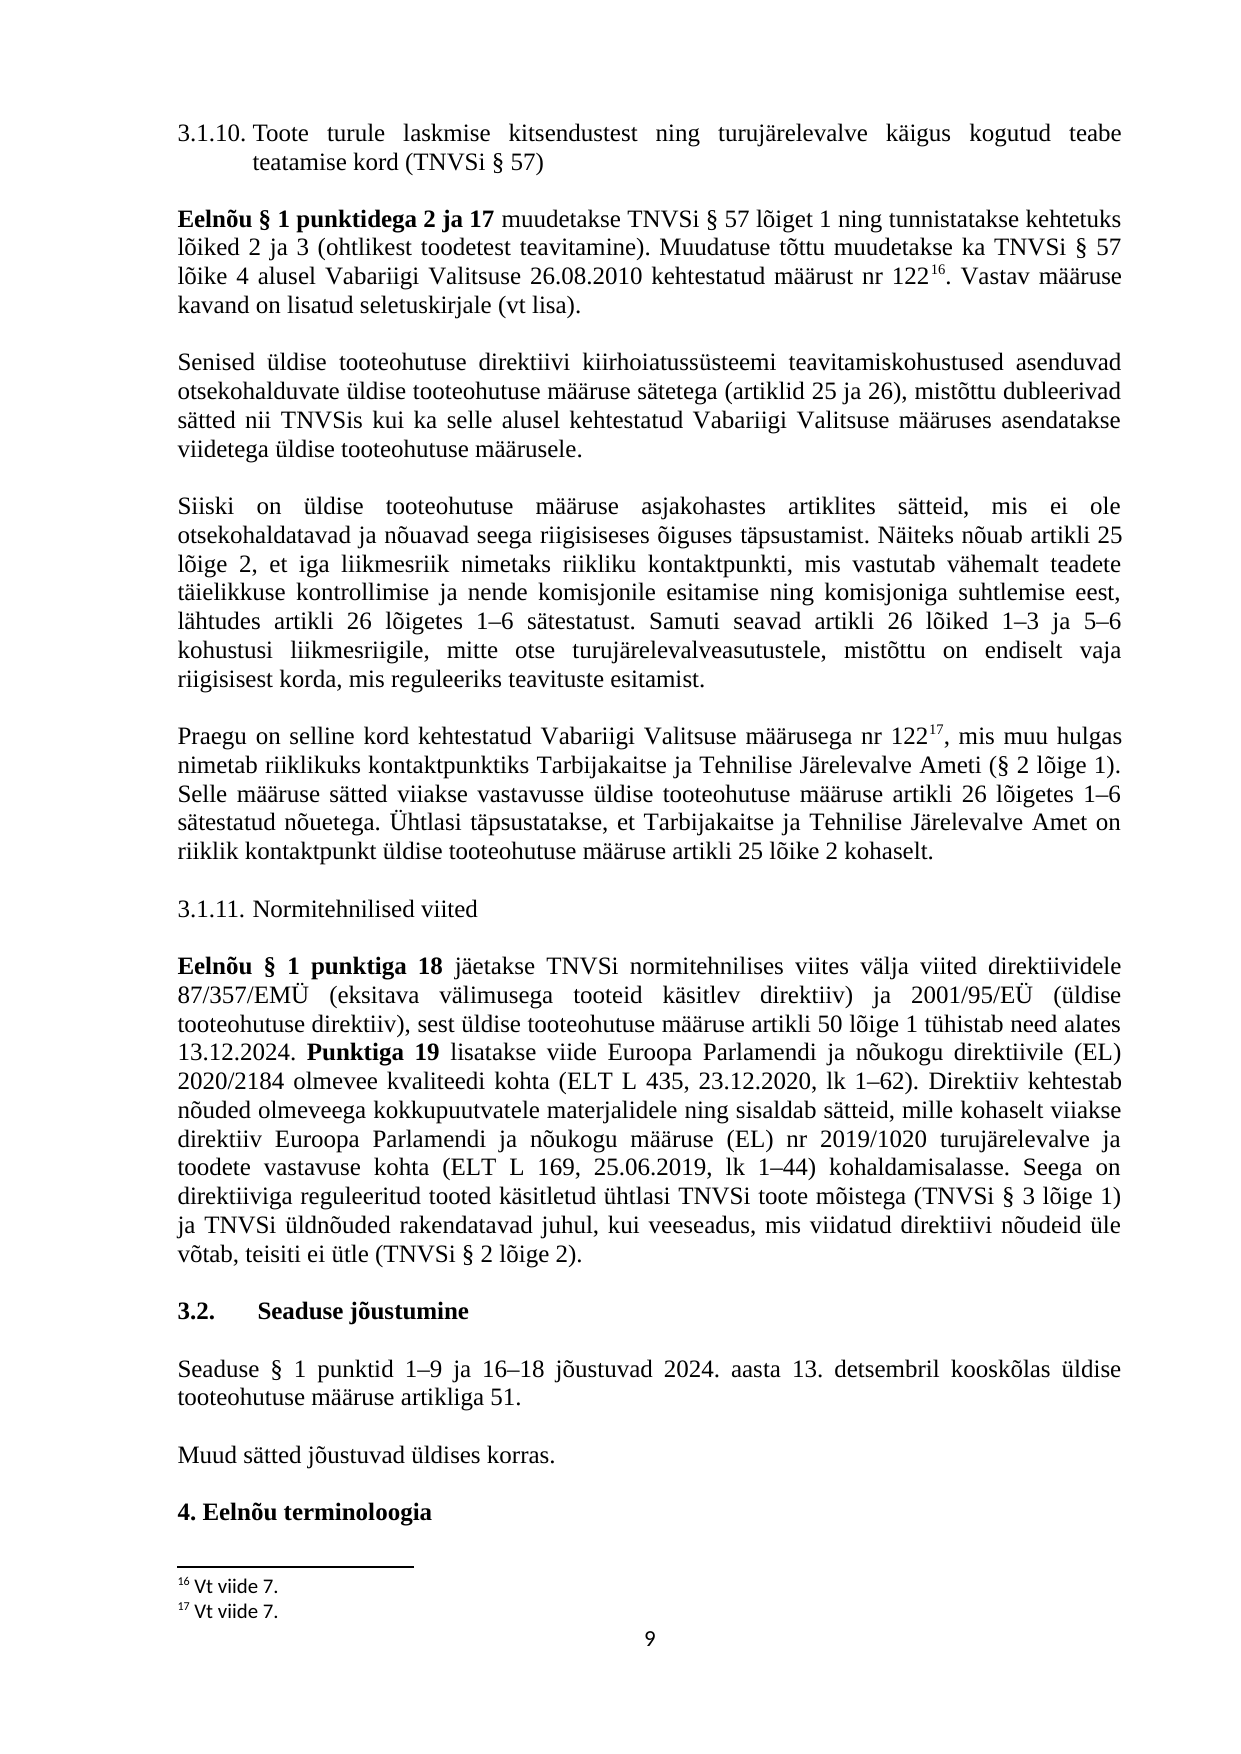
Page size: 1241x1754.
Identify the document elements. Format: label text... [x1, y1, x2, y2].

subtitle Seaduse jõustumine [177, 1296, 1122, 1325]
text Praegu on selline kord kehtestatud Vabariigi Valitsuse määrusega nr 122, mis muu hulgas nimetab riiklikuks kontaktpunktiks Tarbijakaitse ja Tehnilise Järelevalve Ameti (§ 2 lõige 1). Selle määruse sätted viiakse vastavusse üldise tooteohutuse määruse artikli 26 lõigetes 1–6 sätestatud nõuetega. Ühtlasi täpsustatakse, et Tarbijakaitse ja Tehnilise Järelevalve Amet on riiklik kontaktpunkt üldise tooteohutuse määruse artikli 25 lõike 2 kohaselt. [177, 721, 1122, 865]
text Siiski on üldise tooteohutuse määruse asjakohastes artiklites sätteid, mis ei ole otsekohaldatavad ja nõuavad seega riigisiseses õiguses täpsustamist. Näiteks nõuab artikli 25 lõige 2, et iga liikmesriik nimetaks riikliku kontaktpunkti, mis vastutab vähemalt teadete täielikkuse kontrollimise ja nende komisjonile esitamise ning komisjoniga suhtlemise eest, lähtudes artikli 26 lõigetes 1–6 sätestatust. Samuti seavad artikli 26 lõiked 1–3 ja 5–6 kohustusi liikmesriigile, mitte otse turujärelevalveasutustele, mistõttu on endiselt vaja riigisisest korda, mis reguleeriks teavituste esitamist. [177, 491, 1122, 692]
subtitle Toote turule laskmise kitsendustest ning turujärelevalve käigus kogutud teabe teatamise kord (TNVSi § 57) [177, 118, 1122, 176]
text Eelnõu § 1 punktidega 2 ja 17 muudetakse TNVSi § 57 lõiget 1 ning tunnistatakse kehtetuks lõiked 2 ja 3 (ohtlikest toodetest teavitamine). Muudatuse tõttu muudetakse ka TNVSi § 57 lõike 4 alusel Vabariigi Valitsuse 26.08.2010 kehtestatud määrust nr 122. Vastav määruse kavand on lisatud seletuskirjale (vt lisa). [177, 204, 1122, 319]
text Eelnõu § 1 punktiga 18 jäetakse TNVSi normitehnilises viites välja viited direktiividele 87/357/EMÜ (eksitava välimusega tooteid käsitlev direktiiv) ja 2001/95/EÜ (üldise tooteohutuse direktiiv), sest üldise tooteohutuse määruse artikli 50 lõige 1 tühistab need alates 13.12.2024. Punktiga 19 lisatakse viide Euroopa Parlamendi ja nõukogu direktiivile (EL) 2020/2184 olmevee kvaliteedi kohta (ELT L 435, 23.12.2020, lk 1–62). Direktiiv kehtestab nõuded olmeveega kokkupuutvatele materjalidele ning sisaldab sätteid, mille kohaselt viiakse direktiiv Euroopa Parlamendi ja nõukogu määruse (EL) nr 2019/1020 turujärelevalve ja toodete vastavuse kohta (ELT L 169, 25.06.2019, lk 1–44) kohaldamisalasse. Seega on direktiiviga reguleeritud tooted käsitletud ühtlasi TNVSi toote mõistega (TNVSi § 3 lõige 1) ja TNVSi üldnõuded rakendatavad juhul, kui veeseadus, mis viidatud direktiivi nõudeid üle võtab, teisiti ei ütle (TNVSi § 2 lõige 2). [177, 951, 1122, 1267]
subtitle 4. Eelnõu terminoloogia [177, 1497, 1122, 1526]
subtitle Normitehnilised viited [177, 894, 1122, 922]
text Muud sätted jõustuvad üldises korras. [177, 1440, 1122, 1469]
text Senised üldise tooteohutuse direktiivi kiirhoiatussüsteemi teavitamiskohustused asenduvad otsekohalduvate üldise tooteohutuse määruse sätetega (artiklid 25 ja 26), mistõttu dubleerivad sätted nii TNVSis kui ka selle alusel kehtestatud Vabariigi Valitsuse määruses asendatakse viidetega üldise tooteohutuse määrusele. [177, 347, 1122, 462]
text Seaduse § 1 punktid 1–9 ja 16–18 jõustuvad 2024. aasta 13. detsembril kooskõlas üldise tooteohutuse määruse artikliga 51. [177, 1354, 1122, 1411]
